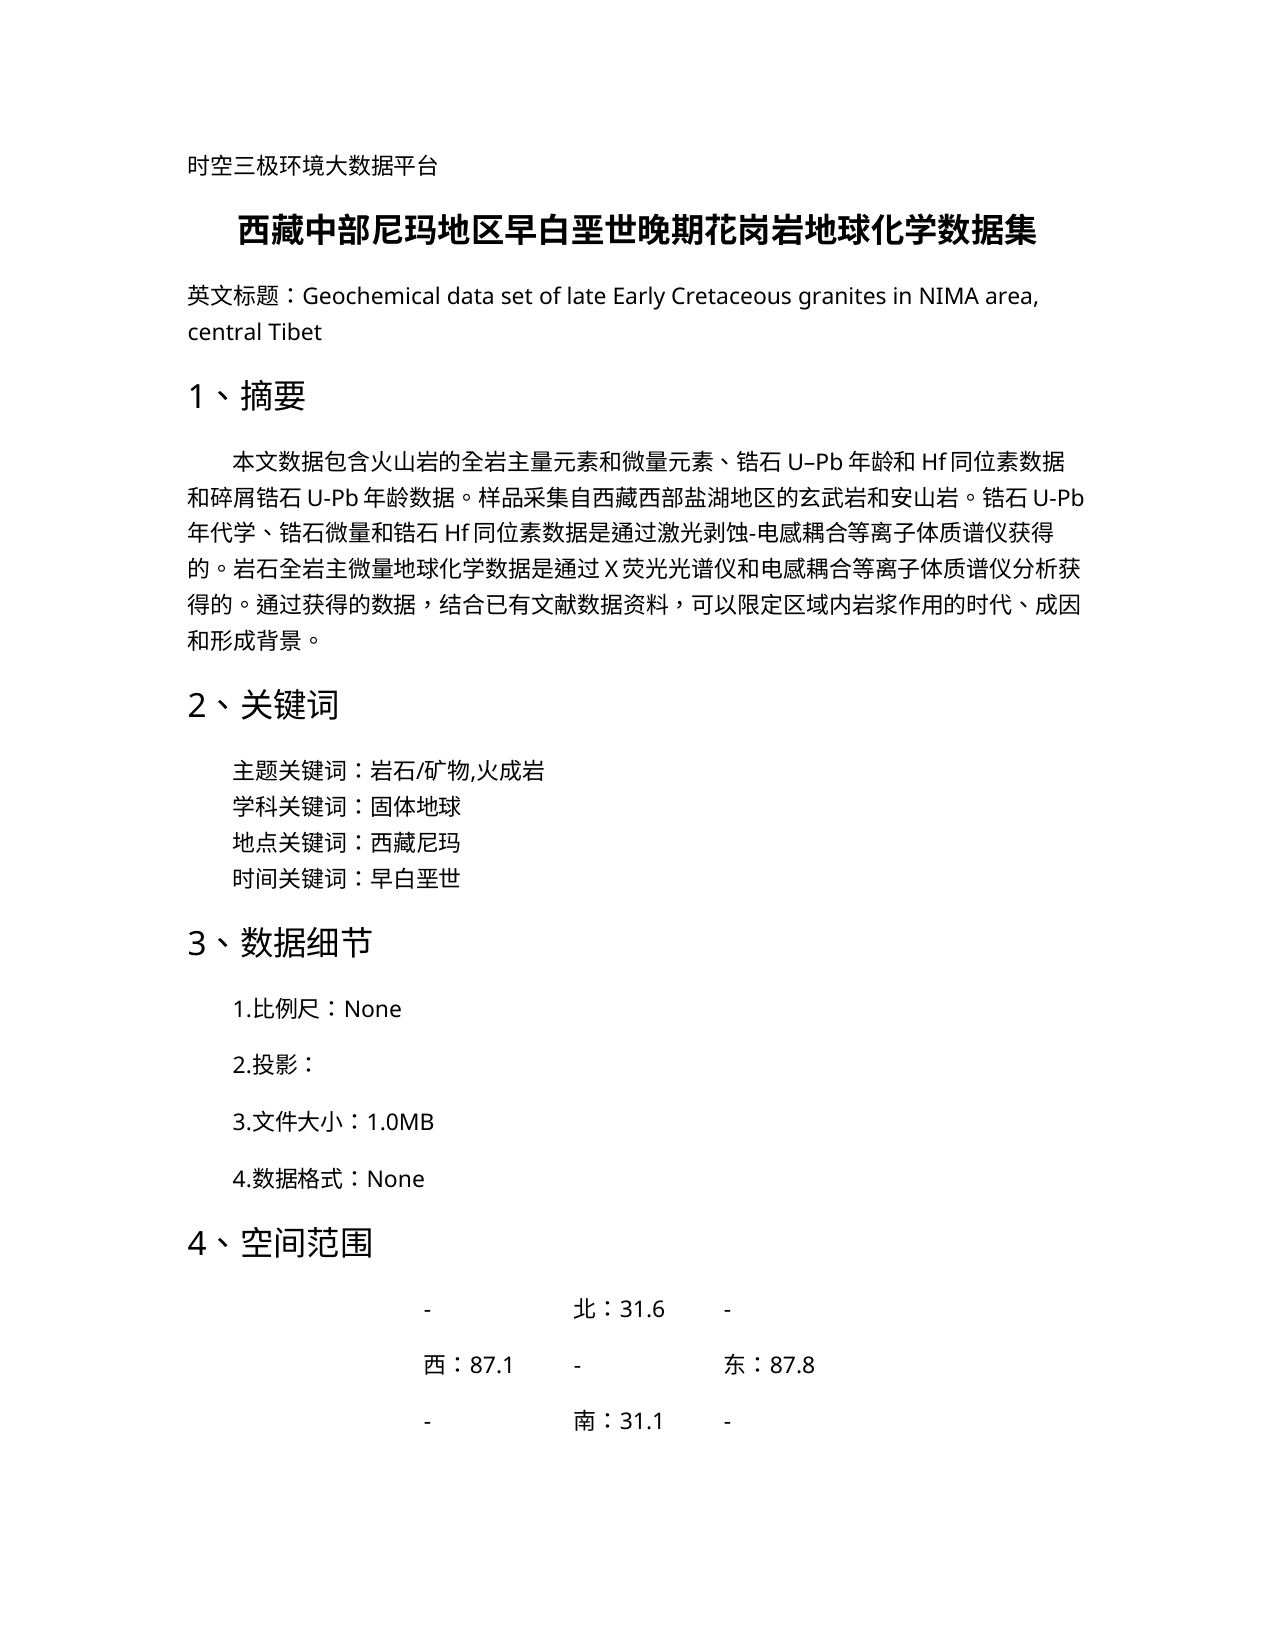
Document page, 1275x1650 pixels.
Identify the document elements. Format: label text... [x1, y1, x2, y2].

table_cell - [713, 1405, 862, 1461]
text 3.文件大小：1.0MB [232, 1106, 1087, 1137]
table_cell - [563, 1349, 712, 1404]
text 3、数据细节 [187, 919, 1087, 965]
table_header - [713, 1293, 862, 1349]
text 主题关键词：岩石/矿物,火成岩 学科关键词：固体地球 地点关键词：西藏尼玛 时间关键词：早白垩世 [232, 755, 1087, 894]
table_header - [413, 1293, 562, 1349]
text 英文标题：Geochemical data set of late Early Cretaceous granites in NIMA area, central Tibet [187, 280, 1087, 347]
table_header 北：31.6 [563, 1293, 712, 1349]
table_cell 南：31.1 [563, 1405, 712, 1461]
text 1.比例尺：None [232, 993, 1087, 1024]
table_cell 东：87.8 [713, 1349, 862, 1404]
table_cell - [413, 1405, 562, 1461]
text 1、摘要 [187, 372, 1087, 418]
text 西藏中部尼玛地区早白垩世晚期花岗岩地球化学数据集 [187, 207, 1087, 252]
text 2.投影： [232, 1049, 1087, 1081]
text 2、关键词 [187, 682, 1087, 727]
text 本文数据包含火山岩的全岩主量元素和微量元素、锆石U–Pb年龄和Hf同位素数据和碎屑锆石U-Pb年龄数据。样品采集自西藏西部盐湖地区的玄武岩和安山岩。锆石U-Pb年代学、锆石微量和锆石Hf同位素数据是通过激光剥蚀-电感耦合等离子体质谱仪获得的。岩石全岩主微量地球化学数据是通过X荧光光谱仪和电感耦合等离子体质谱仪分析获得的。通过获得的数据，结合已有文献数据资料，可以限定区域内岩浆作用的时代、成因和形成背景。 [187, 446, 1087, 656]
text 4.数据格式：None [232, 1163, 1087, 1194]
text 时空三极环境大数据平台 [187, 150, 1087, 181]
text 4、空间范围 [187, 1220, 1087, 1265]
table_cell 西：87.1 [413, 1349, 562, 1404]
